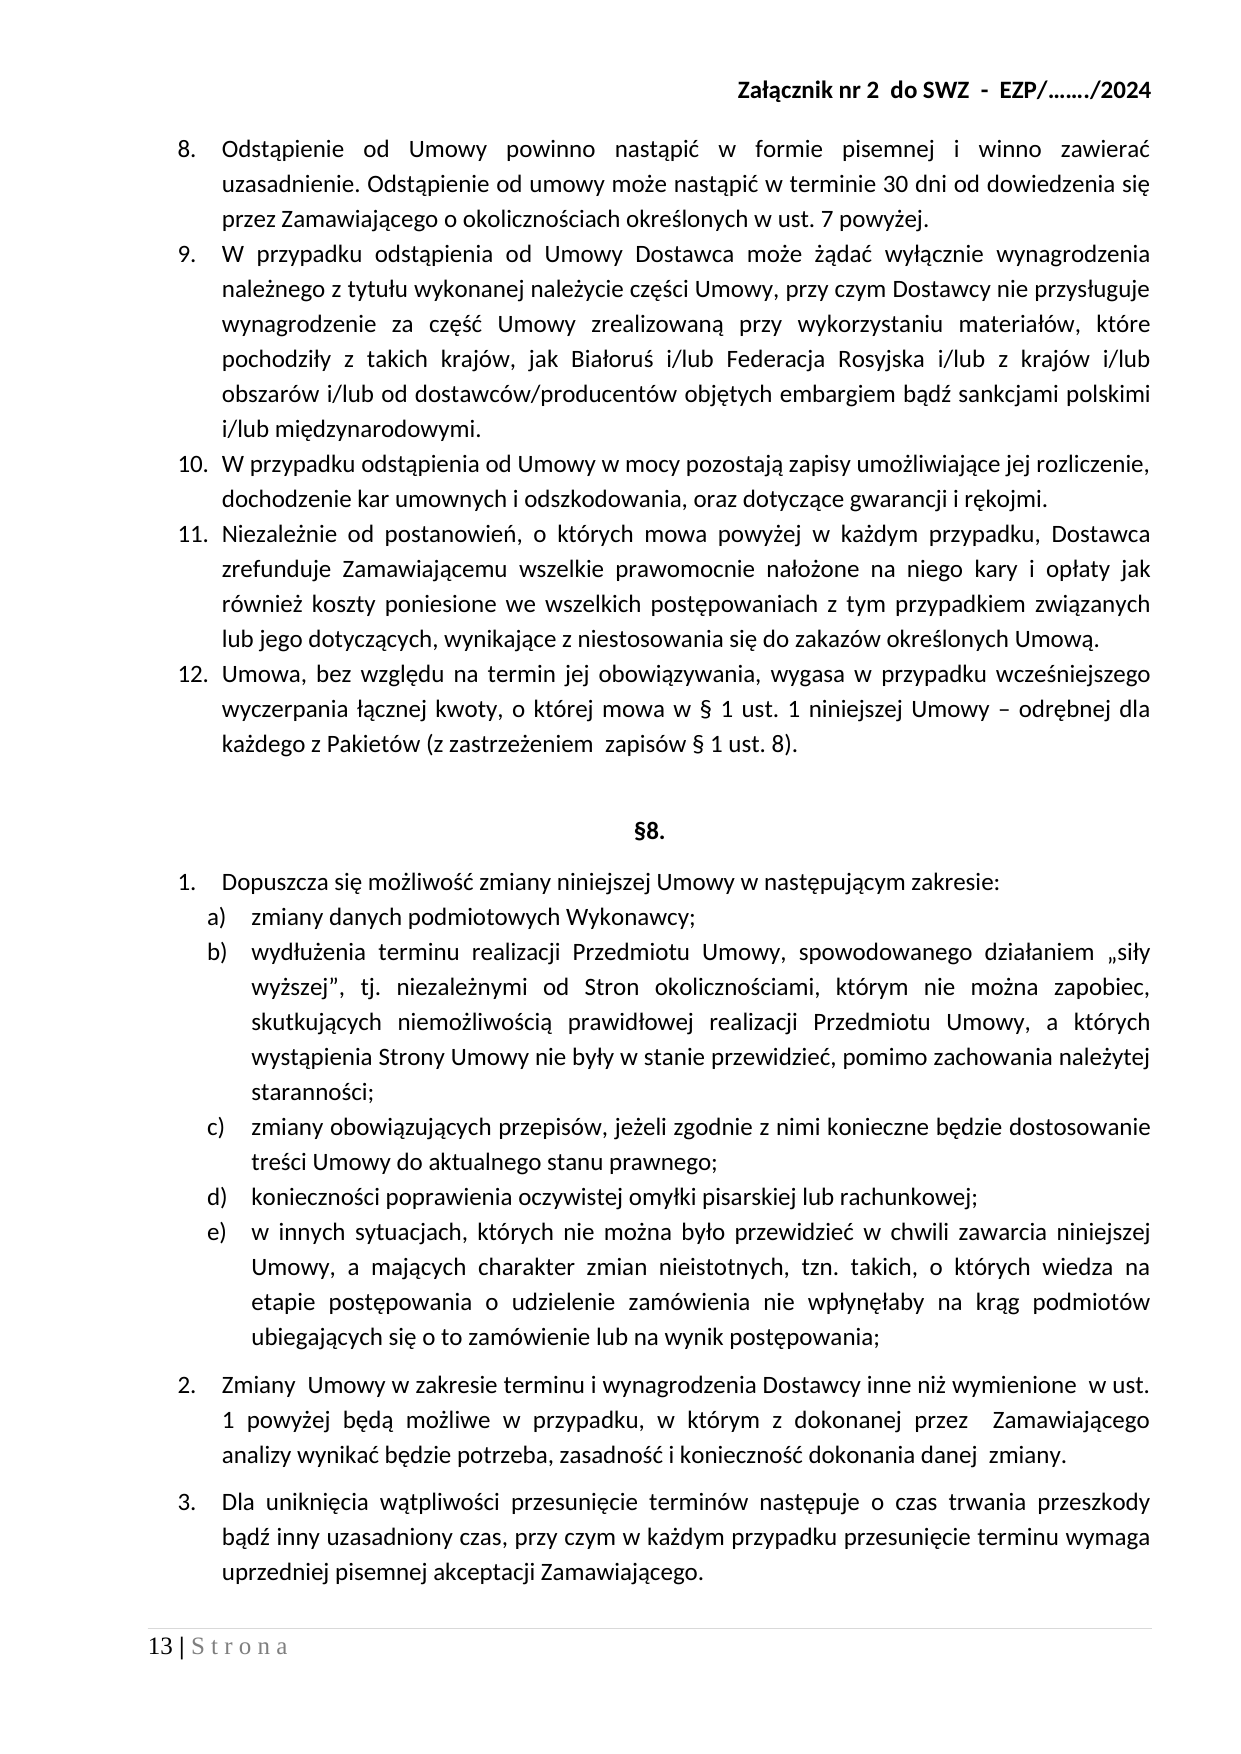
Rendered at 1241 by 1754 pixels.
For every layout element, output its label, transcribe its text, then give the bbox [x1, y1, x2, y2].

list konieczności poprawienia oczywistej omyłki pisarskiej lub rachunkowej; [207, 1181, 1152, 1212]
text §8. [148, 815, 1152, 845]
list w innych sytuacjach, których nie można było przewidzieć w chwili zawarcia niniejszej Umowy, a mających charakter zmian nieistotnych, tzn. takich, o których wiedza na etapie postępowania o udzielenie zamówienia nie wpłynęłaby na krąg podmiotów ubiegających się o to zamówienie lub na wynik postępowania; [207, 1216, 1152, 1352]
list wydłużenia terminu realizacji Przedmiotu Umowy, spowodowanego działaniem „siły wyższej”, tj. niezależnymi od Stron okolicznościami, którym nie można zapobiec, skutkujących niemożliwością prawidłowej realizacji Przedmiotu Umowy, a których wystąpienia Strony Umowy nie były w stanie przewidzieć, pomimo zachowania należytej staranności; [207, 936, 1152, 1107]
list zmiany danych podmiotowych Wykonawcy; [207, 901, 1152, 932]
list Zmiany Umowy w zakresie terminu i wynagrodzenia Dostawcy inne niż wymienione w ust. 1 powyżej będą możliwe w przypadku, w którym z dokonanej przez Zamawiającego analizy wynikać będzie potrzeba, zasadność i konieczność dokonania danej zmiany. [177, 1369, 1152, 1469]
list W przypadku odstąpienia od Umowy Dostawca może żądać wyłącznie wynagrodzenia należnego z tytułu wykonanej należycie części Umowy, przy czym Dostawcy nie przysługuje wynagrodzenie za część Umowy zrealizowaną przy wykorzystaniu materiałów, które pochodziły z takich krajów, jak Białoruś i/lub Federacja Rosyjska i/lub z krajów i/lub obszarów i/lub od dostawców/producentów objętych embargiem bądź sankcjami polskimi i/lub międzynarodowymi. [177, 238, 1152, 444]
list W przypadku odstąpienia od Umowy w mocy pozostają zapisy umożliwiające jej rozliczenie, dochodzenie kar umownych i odszkodowania, oraz dotyczące gwarancji i rękojmi. [177, 448, 1152, 514]
list Niezależnie od postanowień, o których mowa powyżej w każdym przypadku, Dostawca zrefunduje Zamawiającemu wszelkie prawomocnie nałożone na niego kary i opłaty jak również koszty poniesione we wszelkich postępowaniach z tym przypadkiem związanych lub jego dotyczących, wynikające z niestosowania się do zakazów określonych Umową. [177, 518, 1152, 654]
list Odstąpienie od Umowy powinno nastąpić w formie pisemnej i winno zawierać uzasadnienie. Odstąpienie od umowy może nastąpić w terminie 30 dni od dowiedzenia się przez Zamawiającego o okolicznościach określonych w ust. 7 powyżej. [177, 133, 1152, 234]
list Umowa, bez względu na termin jej obowiązywania, wygasa w przypadku wcześniejszego wyczerpania łącznej kwoty, o której mowa w § 1 ust. 1 niniejszej Umowy – odrębnej dla każdego z Pakietów (z zastrzeżeniem zapisów § 1 ust. 8). [177, 658, 1152, 759]
list Dla uniknięcia wątpliwości przesunięcie terminów następuje o czas trwania przeszkody bądź inny uzasadniony czas, przy czym w każdym przypadku przesunięcie terminu wymaga uprzedniej pisemnej akceptacji Zamawiającego. [177, 1486, 1152, 1587]
list zmiany obowiązujących przepisów, jeżeli zgodnie z nimi konieczne będzie dostosowanie treści Umowy do aktualnego stanu prawnego; [207, 1111, 1152, 1177]
list Dopuszcza się możliwość zmiany niniejszej Umowy w następującym zakresie: [177, 866, 1152, 897]
